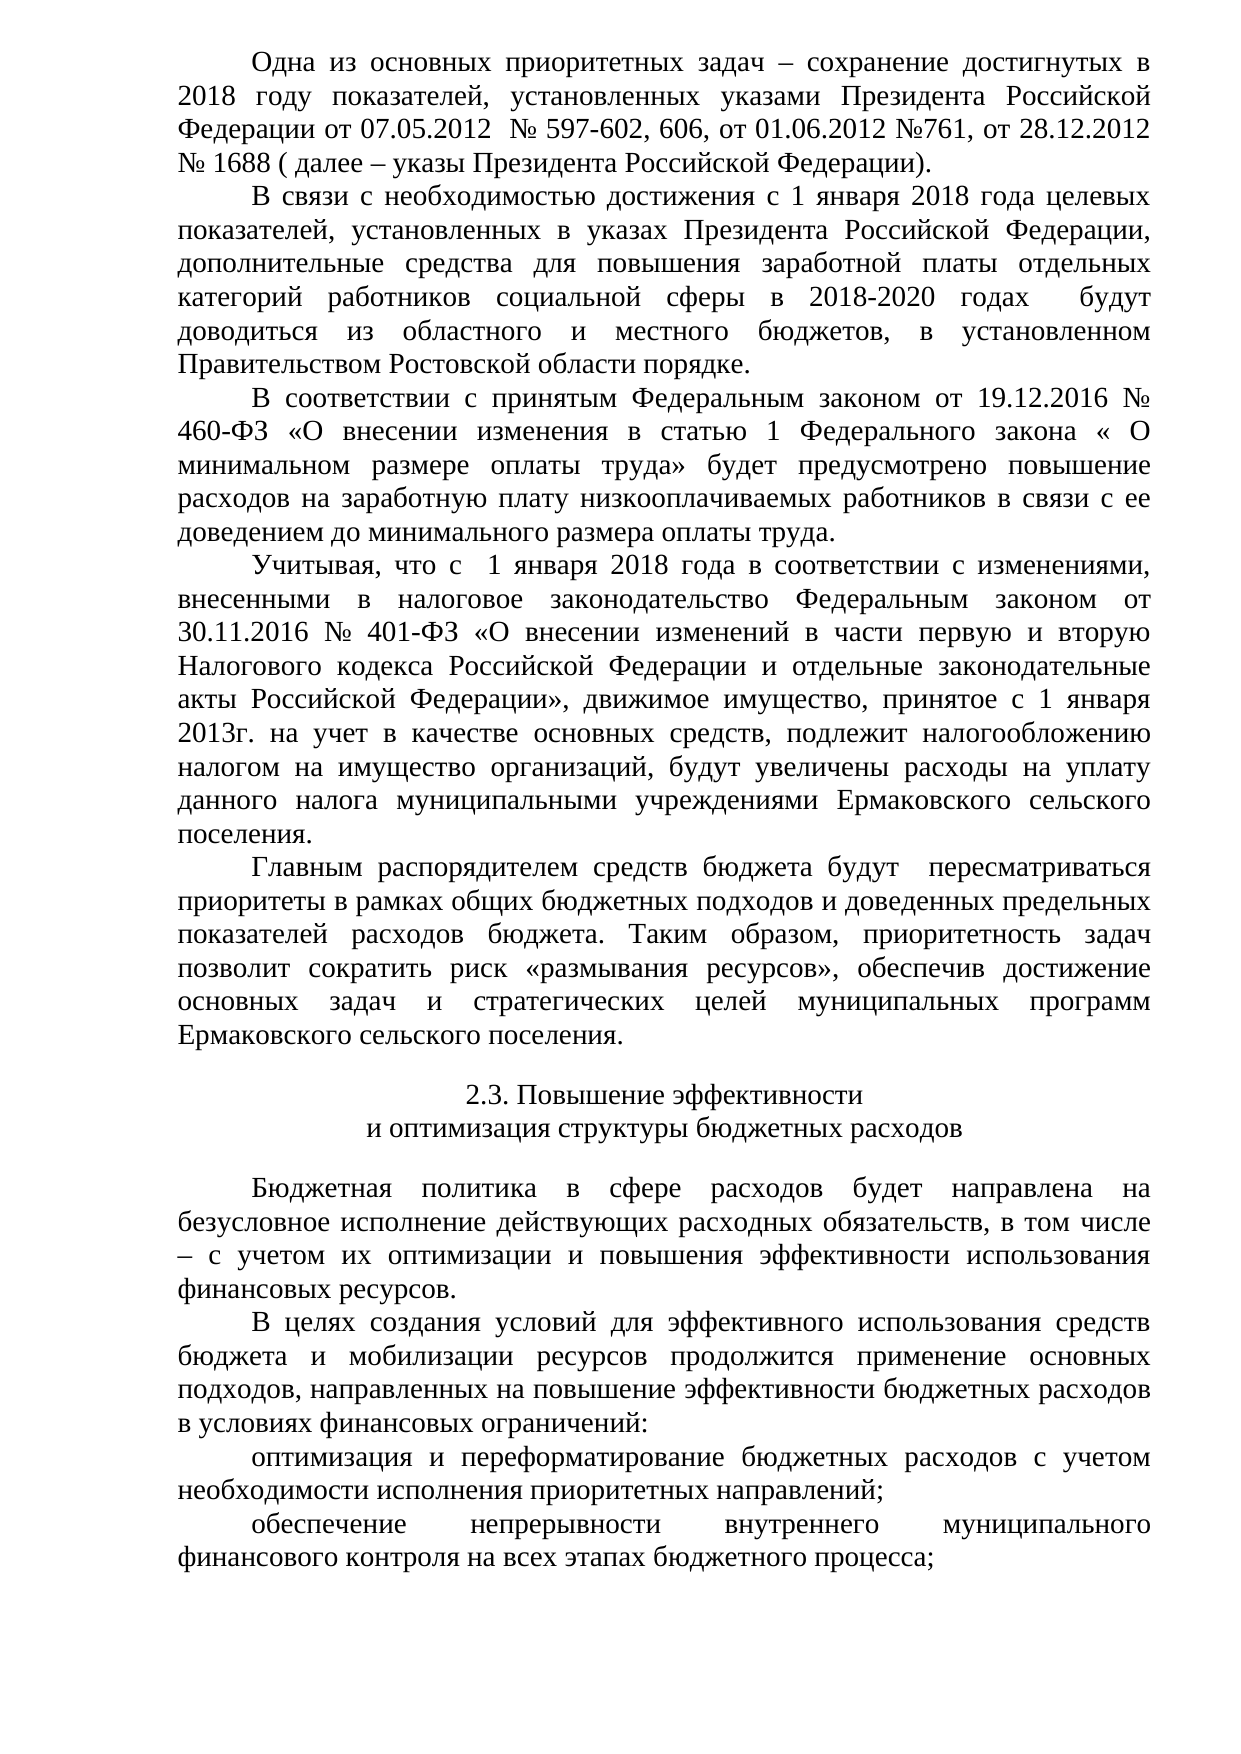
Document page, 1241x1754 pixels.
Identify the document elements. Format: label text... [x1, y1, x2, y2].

text 2.3. Повышение эффективности [177, 1077, 1152, 1111]
text Бюджетная политика в сфере расходов будет направлена на безусловное исполнение действующих расходных обязательств, в том числе – с учетом их оптимизации и повышения эффективности использования финансовых ресурсов. [177, 1170, 1152, 1304]
text и оптимизация структуры бюджетных расходов [177, 1111, 1152, 1144]
text Главным распорядителем средств бюджета будут пересматриваться приоритеты в рамках общих бюджетных подходов и доведенных предельных показателей расходов бюджета. Таким образом, приоритетность задач позволит сократить риск «размывания ресурсов», обеспечив достижение основных задач и стратегических целей муниципальных программ Ермаковского сельского поселения. [177, 849, 1152, 1051]
text Одна из основных приоритетных задач – сохранение достигнутых в 2018 году показателей, установленных указами Президента Российской Федерации от 07.05.2012 № 597-602, 606, от 01.06.2012 №761, от 28.12.2012 № 1688 ( далее – указы Президента Российской Федерации). [177, 44, 1152, 178]
text В связи с необходимостью достижения с 1 января 2018 года целевых показателей, установленных в указах Президента Российской Федерации, дополнительные средства для повышения заработной платы отдельных категорий работников социальной сферы в 2018-2020 годах будут доводиться из областного и местного бюджетов, в установленном Правительством Ростовской области порядке. [177, 178, 1152, 380]
text Учитывая, что с 1 января 2018 года в соответствии с изменениями, внесенными в налоговое законодательство Федеральным законом от 30.11.2016 № 401-ФЗ «О внесении изменений в части первую и вторую Налогового кодекса Российской Федерации и отдельные законодательные акты Российской Федерации», движимое имущество, принятое с 1 января 2013г. на учет в качестве основных средств, подлежит налогообложению налогом на имущество организаций, будут увеличены расходы на уплату данного налога муниципальными учреждениями Ермаковского сельского поселения. [177, 547, 1152, 849]
text В целях создания условий для эффективного использования средств бюджета и мобилизации ресурсов продолжится применение основных подходов, направленных на повышение эффективности бюджетных расходов в условиях финансовых ограничений: [177, 1304, 1152, 1439]
text обеспечение непрерывности внутреннего муниципального финансового контроля на всех этапах бюджетного процесса; [177, 1506, 1152, 1573]
text оптимизация и переформатирование бюджетных расходов с учетом необходимости исполнения приоритетных направлений; [177, 1439, 1152, 1506]
text В соответствии с принятым Федеральным законом от 19.12.2016 № 460-ФЗ «О внесении изменения в статью 1 Федерального закона « О минимальном размере оплаты труда» будет предусмотрено повышение расходов на заработную плату низкооплачиваемых работников в связи с ее доведением до минимального размера оплаты труда. [177, 380, 1152, 547]
